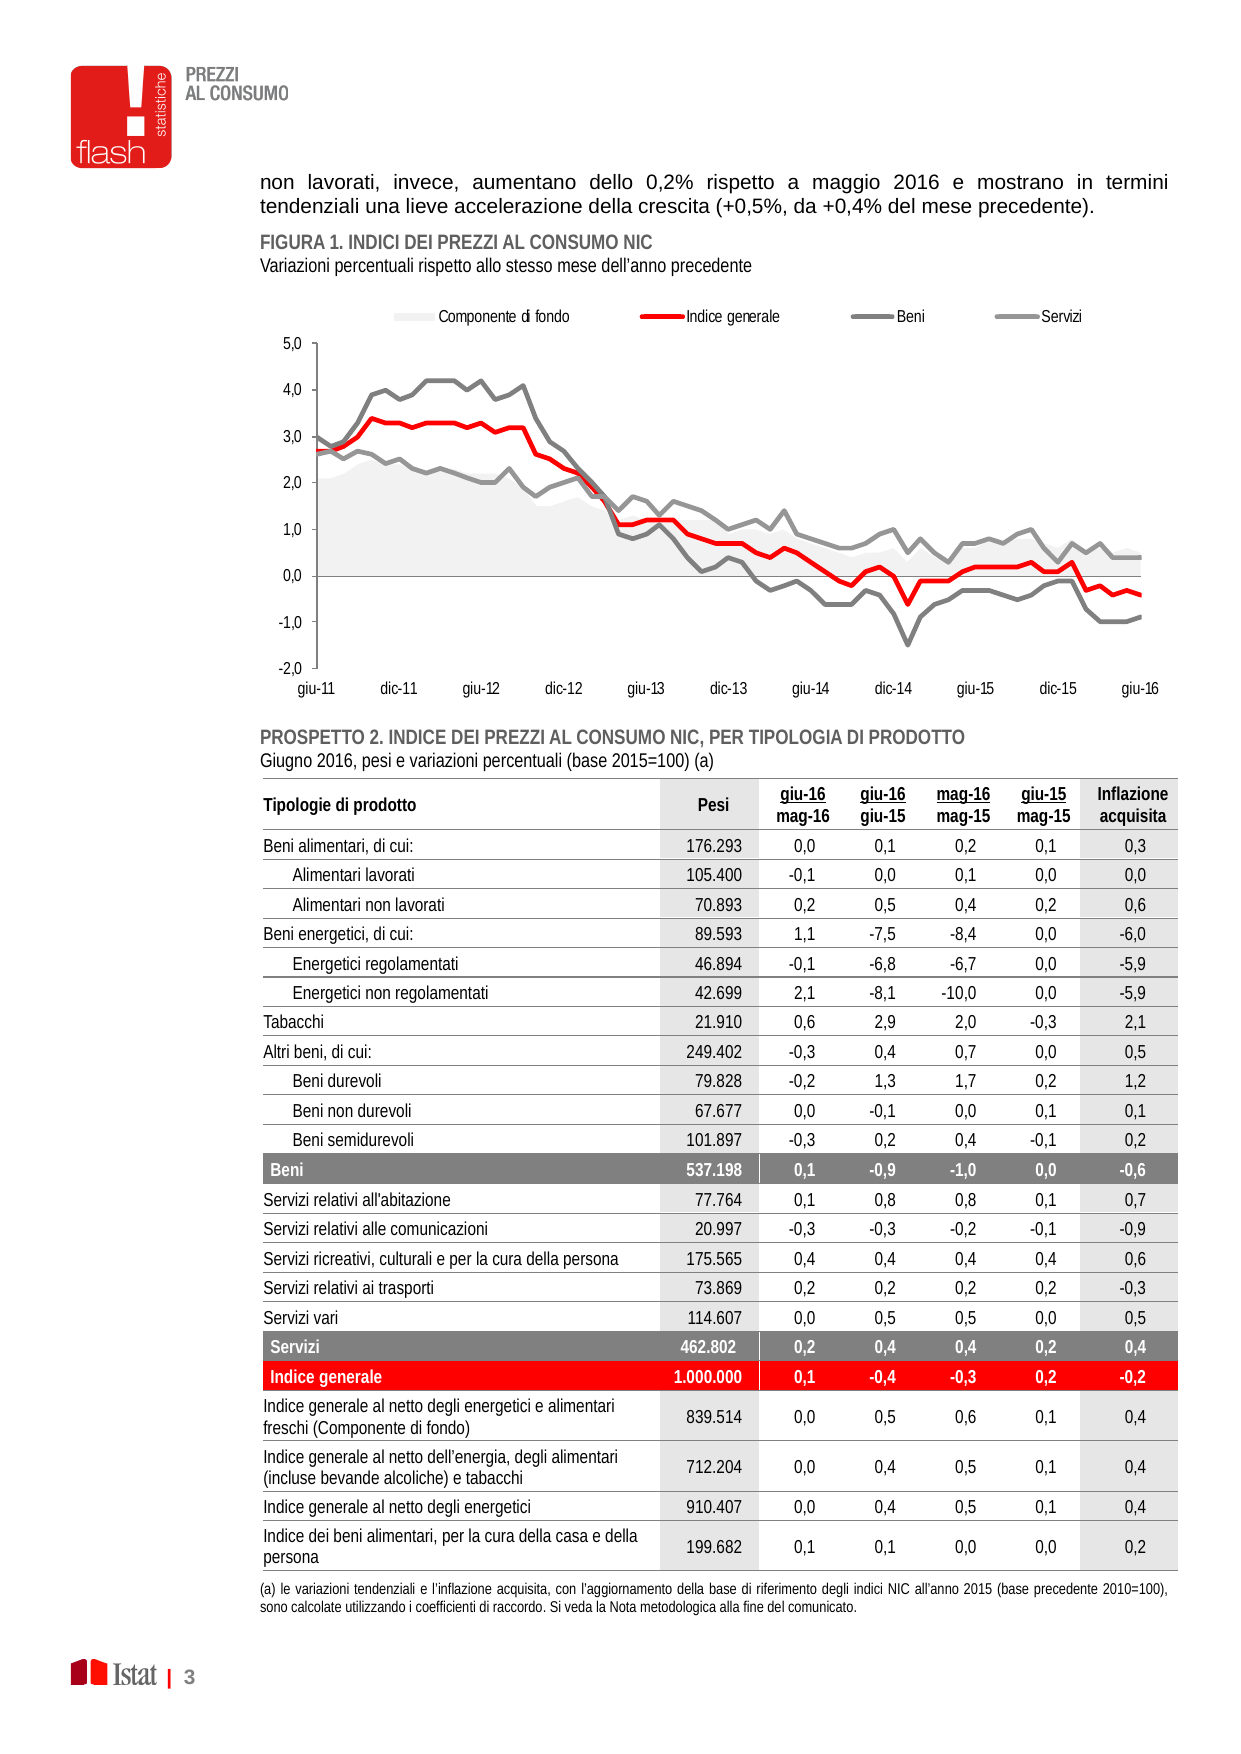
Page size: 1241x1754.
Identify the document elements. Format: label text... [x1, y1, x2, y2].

table_cell 0,4 [919, 1243, 1000, 1272]
table_cell 462.802 [660, 1332, 759, 1360]
table_cell 0,8 [839, 1184, 919, 1212]
table_cell -0,1 [839, 1095, 919, 1124]
table_cell 0,2 [1000, 1361, 1080, 1390]
table_cell 0,2 [839, 1273, 919, 1301]
table_cell 2,0 [919, 1007, 1000, 1035]
table_cell 0,1 [760, 1521, 839, 1570]
table_cell 0,5 [919, 1302, 1000, 1331]
table_cell Tabacchi [263, 1007, 660, 1035]
table_cell 1,3 [839, 1066, 919, 1094]
text FIGURA 1. INDICI DEI PREZZI AL CONSUMO NIC Variazioni percentuali rispetto allo stesso mese dell’anno precedente [260, 230, 1169, 277]
table_cell -5,9 [1080, 948, 1178, 976]
table_cell 0,0 [1000, 978, 1080, 1006]
table_header Inflazione [1080, 779, 1178, 804]
table_cell -6,8 [839, 948, 919, 976]
table_cell 0,0 [919, 1521, 1000, 1570]
table_cell 0,0 [839, 860, 919, 888]
table_header giu-16 [839, 779, 919, 804]
table_cell 77.764 [660, 1184, 759, 1212]
table_cell 0,7 [919, 1036, 1000, 1065]
table_cell 0,0 [1000, 1154, 1080, 1183]
table_cell 0,1 [1000, 1492, 1080, 1520]
table_cell 0,6 [1080, 889, 1178, 917]
table_cell 0,0 [1000, 1036, 1080, 1065]
table_cell 537.198 [660, 1154, 759, 1183]
table_cell 0,5 [839, 1302, 919, 1331]
table_cell -0,3 [919, 1361, 1000, 1390]
table_cell Indice generale al netto dell’energia, degli alimentari (incluse bevande alcoliche) e tabacchi [263, 1441, 660, 1491]
table_cell 70.893 [660, 889, 759, 917]
table_cell 712.204 [660, 1441, 759, 1491]
text PROSPETTO 2. INDICE DEI PREZZI AL CONSUMO NIC, PER TIPOLOGIA DI PRODOTTO Giugno 2016, pesi e variazioni percentuali (base 2015=100) (a) [260, 725, 1169, 771]
table_cell Altri beni, di cui: [263, 1036, 660, 1065]
table_cell 0,0 [760, 830, 839, 858]
table_cell 0,0 [760, 1492, 839, 1520]
table_cell 0,1 [1000, 1391, 1080, 1440]
table_cell 1,1 [760, 919, 839, 947]
picture [70, 1659, 157, 1685]
table_cell 839.514 [660, 1391, 759, 1440]
table_cell 0,1 [1000, 1441, 1080, 1491]
table_cell Alimentari lavorati [263, 860, 660, 888]
table_cell 0,2 [1000, 1332, 1080, 1360]
table_cell -0,3 [1080, 1273, 1178, 1301]
table_cell 101.897 [660, 1125, 759, 1153]
table_cell 0,2 [760, 1332, 839, 1360]
table_cell 0,4 [919, 889, 1000, 917]
table_cell 21.910 [660, 1007, 759, 1035]
table_cell -10,0 [919, 978, 1000, 1006]
table_cell 0,4 [839, 1036, 919, 1065]
table_cell 0,5 [919, 1441, 1000, 1491]
table_cell 0,1 [1000, 1095, 1080, 1124]
table_cell 0,0 [1000, 1521, 1080, 1570]
table_cell 0,6 [1080, 1243, 1178, 1272]
table_cell mag-15 [1000, 804, 1080, 829]
table_cell 2,1 [1080, 1007, 1178, 1035]
text (a) le variazioni tendenziali e l’inflazione acquisita, con l’aggiornamento della base di riferimento degli indici NIC all’anno 2015 (base precedente 2010=100), sono calcolate utilizzando i coefficienti di raccordo. Si veda la Nota metodologica alla fine del comunicato. [260, 1579, 1169, 1615]
table_cell 0,4 [919, 1332, 1000, 1360]
table_cell -0,2 [760, 1066, 839, 1094]
table_cell 0,1 [760, 1184, 839, 1212]
table_cell 249.402 [660, 1036, 759, 1065]
table_cell 1.000.000 [660, 1361, 759, 1390]
table_cell mag-16 [760, 804, 839, 829]
table_cell 0,4 [839, 1441, 919, 1491]
table_cell Servizi [263, 1332, 660, 1360]
table_cell 0,4 [1080, 1441, 1178, 1491]
table_cell 0,1 [839, 1521, 919, 1570]
table_header Tipologie di prodotto [263, 779, 660, 829]
table_cell acquisita [1080, 804, 1178, 829]
table_header mag-16 [919, 779, 1000, 804]
table_cell 0,1 [839, 830, 919, 858]
table_cell 0,1 [760, 1361, 839, 1390]
picture [70, 65, 288, 170]
table_cell giu-15 [839, 804, 919, 829]
table_cell 73.869 [660, 1273, 759, 1301]
table_cell -0,3 [760, 1214, 839, 1242]
table_cell Alimentari non lavorati [263, 889, 660, 917]
table_cell 0,0 [1080, 860, 1178, 888]
table_cell -0,1 [760, 860, 839, 888]
table_cell -0,1 [760, 948, 839, 976]
table_cell 0,1 [1000, 830, 1080, 858]
table_cell -0,3 [760, 1125, 839, 1153]
table_cell 1,2 [1080, 1066, 1178, 1094]
table_cell -0,4 [839, 1361, 919, 1390]
table_cell 20.997 [660, 1214, 759, 1242]
table_cell Indice generale al netto degli energetici e alimentari freschi (Componente di fondo) [263, 1391, 660, 1440]
table_cell 0,2 [1000, 1273, 1080, 1301]
table_cell Indice dei beni alimentari, per la cura della casa e della persona [263, 1521, 660, 1570]
table_cell 0,0 [1000, 948, 1080, 976]
table_cell -0,9 [839, 1154, 919, 1183]
table_header Pesi [660, 779, 759, 829]
table_cell 0,1 [760, 1154, 839, 1183]
table_cell 0,4 [839, 1332, 919, 1360]
table_cell Servizi relativi alle comunicazioni [263, 1214, 660, 1242]
table_cell -0,3 [839, 1214, 919, 1242]
table_cell 0,5 [919, 1492, 1000, 1520]
table_cell 0,2 [1000, 889, 1080, 917]
table_cell 0,0 [1000, 860, 1080, 888]
table_cell 0,0 [760, 1302, 839, 1331]
table_cell 0,2 [839, 1125, 919, 1153]
table_cell 0,4 [760, 1243, 839, 1272]
table_cell 0,5 [1080, 1302, 1178, 1331]
table_cell Indice generale al netto degli energetici [263, 1492, 660, 1520]
table_cell Servizi relativi all'abitazione [263, 1184, 660, 1212]
table_cell 105.400 [660, 860, 759, 888]
table_cell -0,9 [1080, 1214, 1178, 1242]
table_cell 0,6 [760, 1007, 839, 1035]
table_cell 0,2 [760, 1273, 839, 1301]
table_cell 0,1 [1000, 1184, 1080, 1212]
table_cell 0,5 [1080, 1036, 1178, 1065]
table_cell -0,2 [1080, 1361, 1178, 1390]
table_cell Beni energetici, di cui: [263, 919, 660, 947]
table_cell 0,6 [919, 1391, 1000, 1440]
table_cell Beni non durevoli [263, 1095, 660, 1124]
table_cell 0,2 [760, 889, 839, 917]
table_cell -0,2 [919, 1214, 1000, 1242]
table_cell 89.593 [660, 919, 759, 947]
table_cell 0,0 [760, 1095, 839, 1124]
table_cell 0,0 [1000, 1302, 1080, 1331]
table_cell 2,1 [760, 978, 839, 1006]
table_cell Energetici regolamentati [263, 948, 660, 976]
table_cell 0,4 [919, 1125, 1000, 1153]
table_cell 0,1 [1080, 1095, 1178, 1124]
table_header giu-16 [760, 779, 839, 804]
table_cell -8,1 [839, 978, 919, 1006]
table_cell 199.682 [660, 1521, 759, 1570]
table_cell -0,6 [1080, 1154, 1178, 1183]
table_cell -6,7 [919, 948, 1000, 976]
table_cell Energetici non regolamentati [263, 978, 660, 1006]
table_cell -0,1 [1000, 1214, 1080, 1242]
table_cell -0,3 [1000, 1007, 1080, 1035]
table_cell 0,5 [839, 889, 919, 917]
table_cell 0,5 [839, 1391, 919, 1440]
table_cell mag-15 [919, 804, 1000, 829]
table_cell 0,8 [919, 1184, 1000, 1212]
table_cell 0,4 [839, 1492, 919, 1520]
table_cell Beni durevoli [263, 1066, 660, 1094]
table_cell Servizi relativi ai trasporti [263, 1273, 660, 1301]
table_cell -6,0 [1080, 919, 1178, 947]
table_cell -0,1 [1000, 1125, 1080, 1153]
table_cell 175.565 [660, 1243, 759, 1272]
table_cell 0,2 [1080, 1125, 1178, 1153]
table_cell 0,4 [1000, 1243, 1080, 1272]
table_cell 46.894 [660, 948, 759, 976]
table_cell Servizi vari [263, 1302, 660, 1331]
table_cell 67.677 [660, 1095, 759, 1124]
table_cell 42.699 [660, 978, 759, 1006]
table_cell Servizi ricreativi, culturali e per la cura della persona [263, 1243, 660, 1272]
table_header giu-15 [1000, 779, 1080, 804]
table_cell 176.293 [660, 830, 759, 858]
table_cell 0,1 [919, 860, 1000, 888]
table_cell -1,0 [919, 1154, 1000, 1183]
table_cell -5,9 [1080, 978, 1178, 1006]
table_cell 0,3 [1080, 830, 1178, 858]
table_cell 0,4 [1080, 1391, 1178, 1440]
table_cell 0,4 [839, 1243, 919, 1272]
table_cell Beni alimentari, di cui: [263, 830, 660, 858]
table_cell 0,7 [1080, 1184, 1178, 1212]
table_cell Beni [263, 1154, 660, 1183]
table_cell 0,0 [760, 1391, 839, 1440]
table_cell 0,2 [1080, 1521, 1178, 1570]
table_cell 910.407 [660, 1492, 759, 1520]
table_cell Indice generale [263, 1361, 660, 1390]
table_cell 0,4 [1080, 1492, 1178, 1520]
table_cell 114.607 [660, 1302, 759, 1331]
table_cell 79.828 [660, 1066, 759, 1094]
table_cell 0,0 [760, 1441, 839, 1491]
table_cell -7,5 [839, 919, 919, 947]
table_cell Beni semidurevoli [263, 1125, 660, 1153]
table_cell -8,4 [919, 919, 1000, 947]
table_cell 2,9 [839, 1007, 919, 1035]
table_cell -0,3 [760, 1036, 839, 1065]
table_cell 0,2 [1000, 1066, 1080, 1094]
table_cell 0,0 [1000, 919, 1080, 947]
table_cell 0,2 [919, 830, 1000, 858]
table_cell 0,4 [1080, 1332, 1178, 1360]
table_cell 0,2 [919, 1273, 1000, 1301]
table_cell 1,7 [919, 1066, 1000, 1094]
table_cell 0,0 [919, 1095, 1000, 1124]
